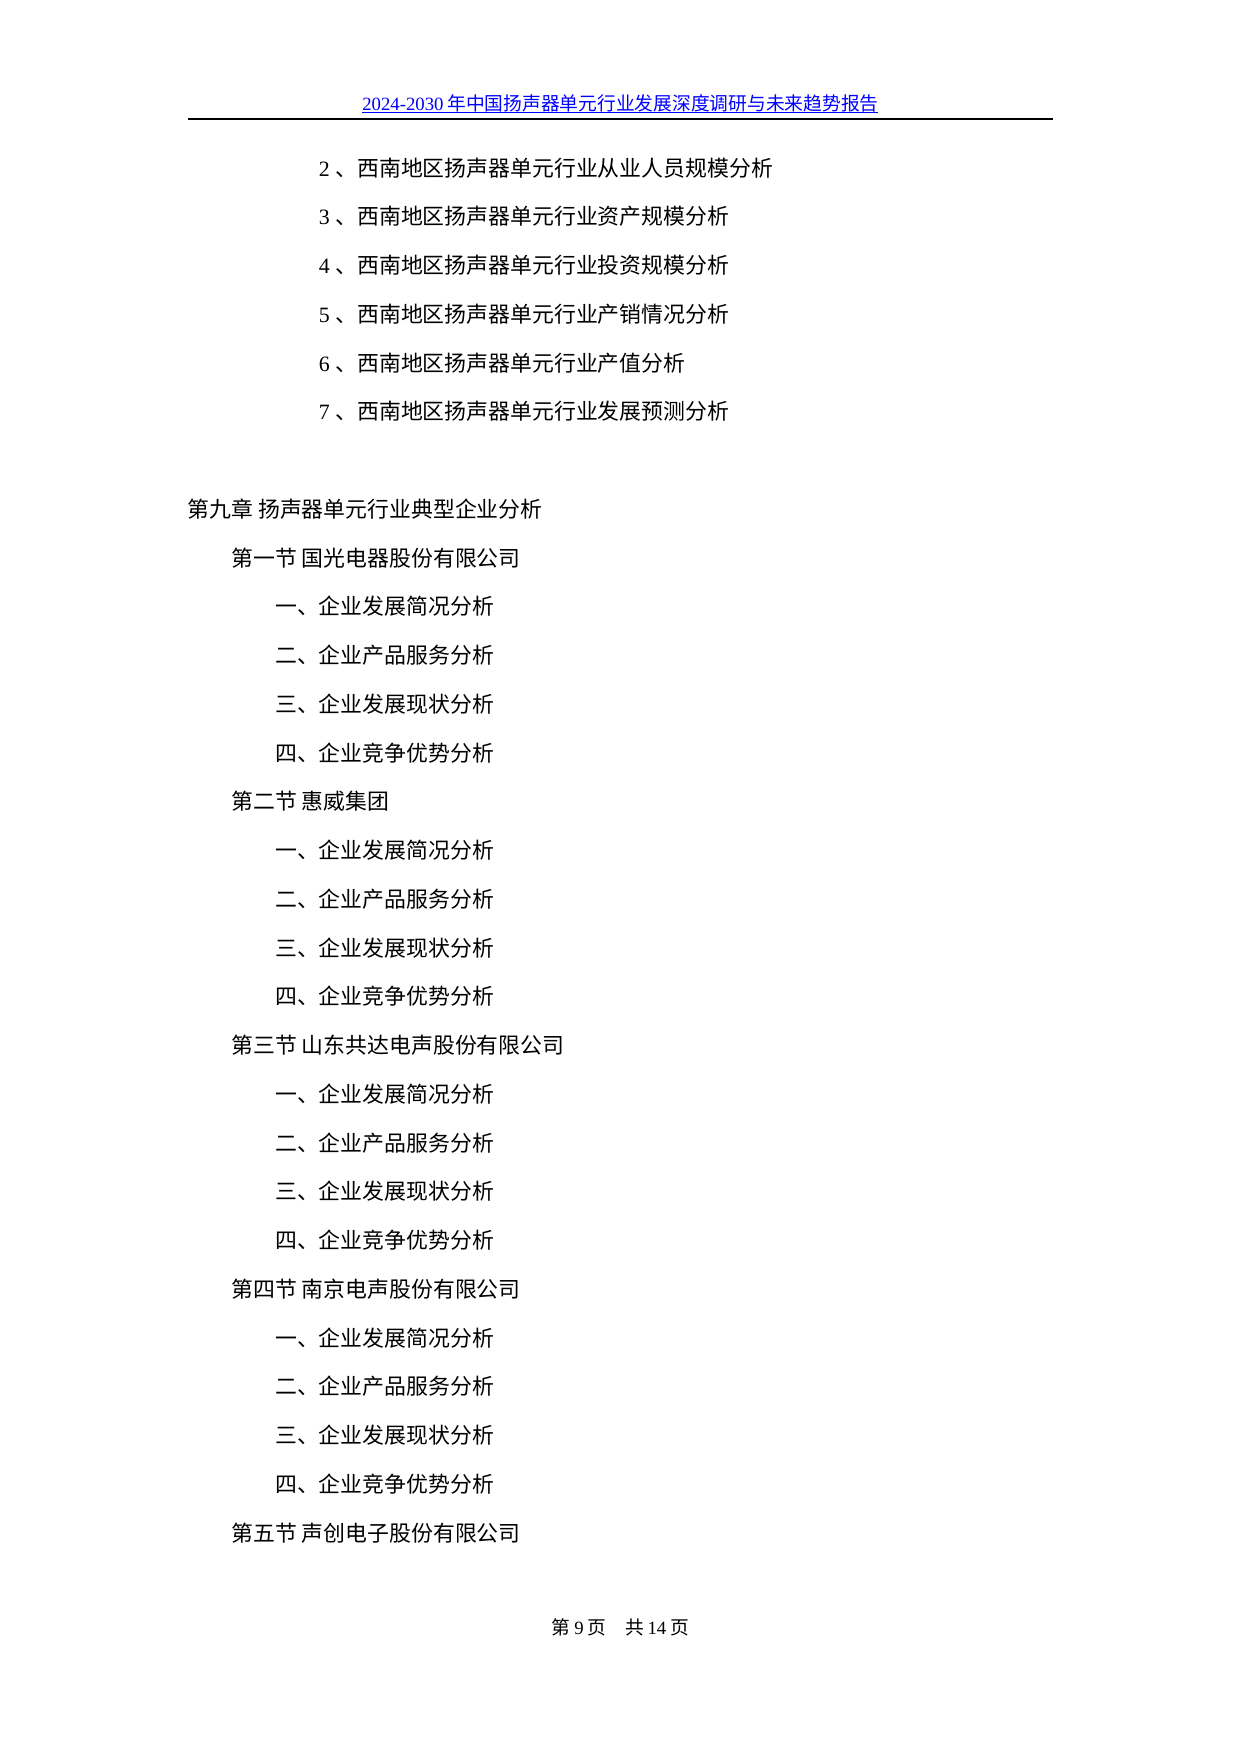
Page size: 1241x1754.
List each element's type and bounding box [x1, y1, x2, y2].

text [187, 150, 1053, 1548]
